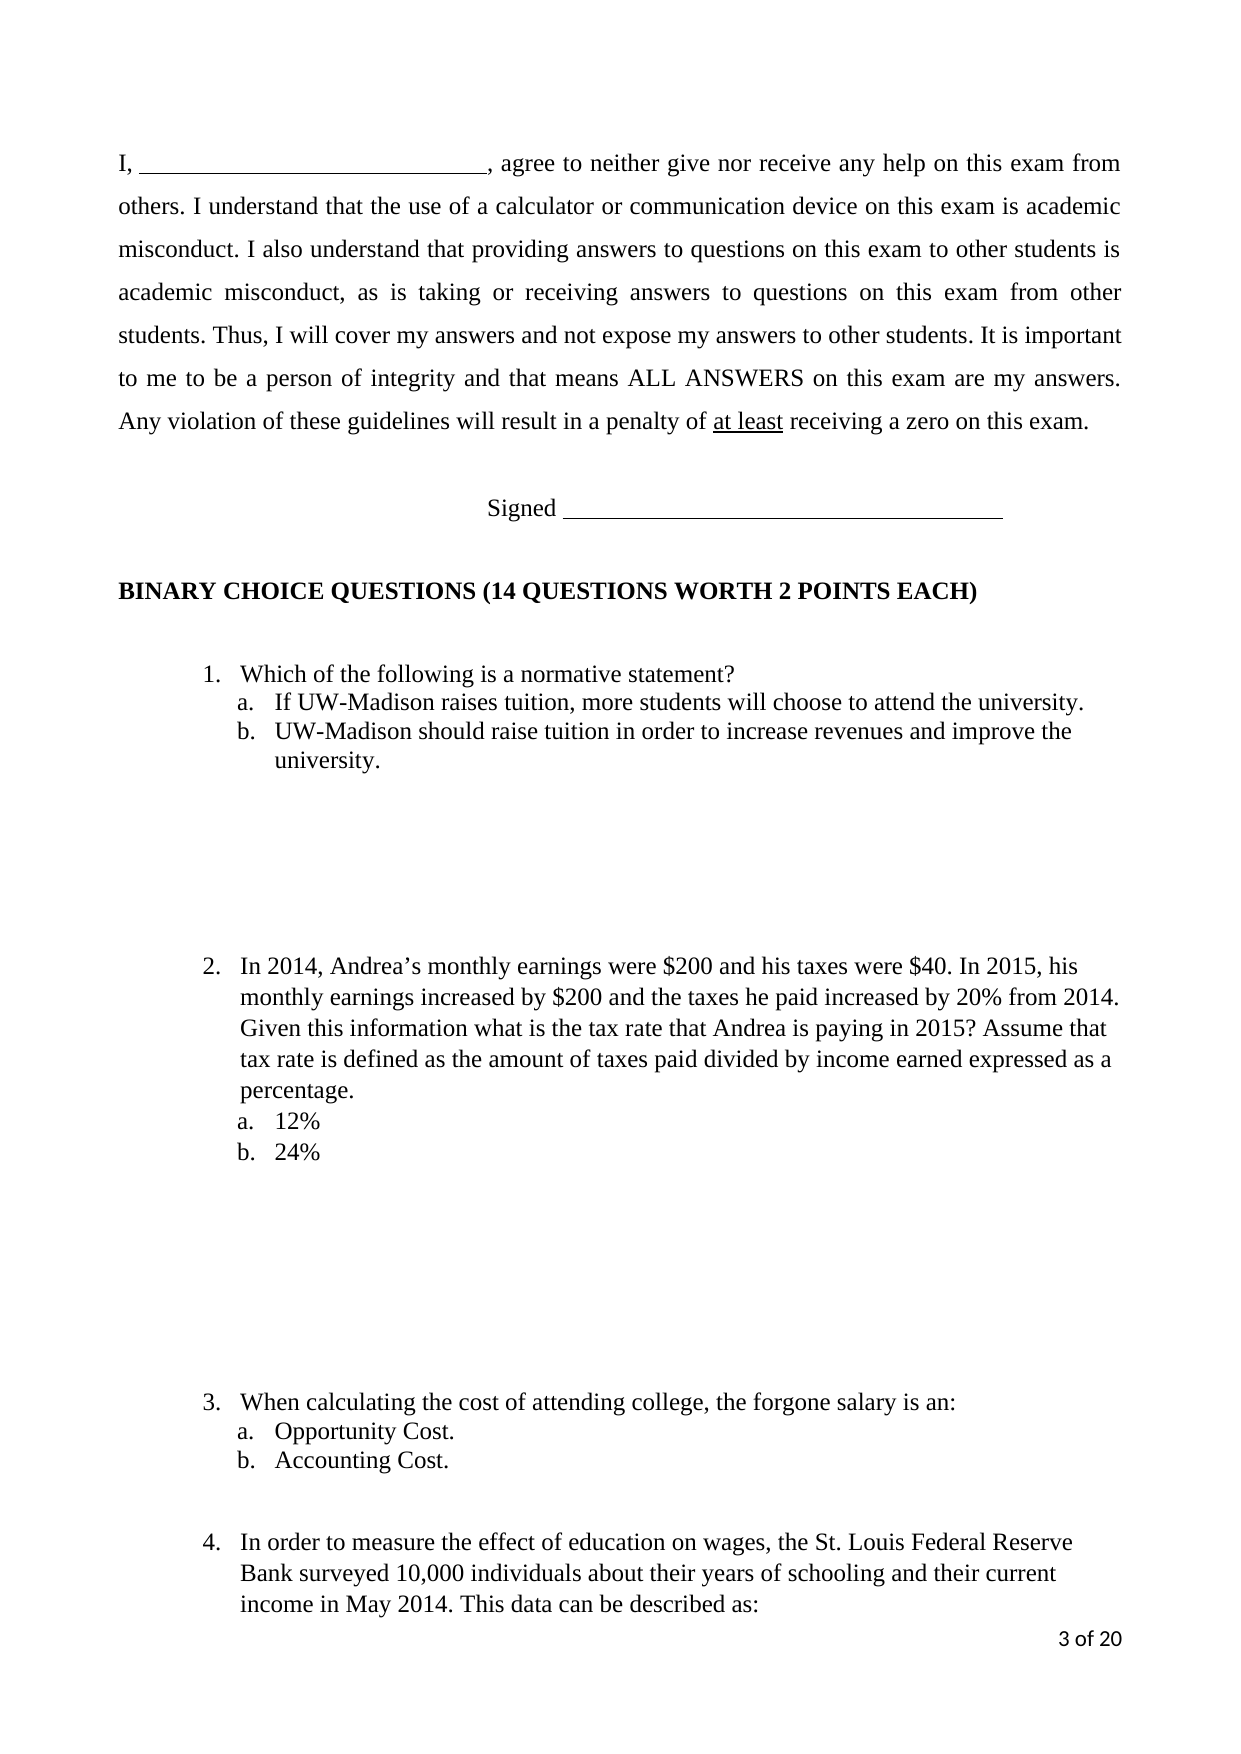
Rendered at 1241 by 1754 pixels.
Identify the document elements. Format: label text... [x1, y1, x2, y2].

list UW-Madison should raise tuition in order to increase revenues and improve the university. [237, 716, 1122, 774]
list In 2014, Andrea’s monthly earnings were $200 and his taxes were $40. In 2015, his monthly earnings increased by $200 and the taxes he paid increased by 20% from 2014. Given this information what is the tax rate that Andrea is paying in 2015? Assume that tax rate is defined as the amount of taxes paid divided by income earned expressed as a percentage. [202, 951, 1122, 1104]
text I, , agree to neither give nor receive any help on this exam from others. I understand that the use of a calculator or communication device on this exam is academic misconduct. I also understand that providing answers to questions on this exam to other students is academic misconduct, as is taking or receiving answers to questions on this exam from other students. Thus, I will cover my answers and not expose my answers to other students. It is important to me to be a person of integrity and that means ALL ANSWERS on this exam are my answers. Any violation of these guidelines will result in a penalty of at least receiving a zero on this exam. [118, 148, 1122, 435]
list In order to measure the effect of education on wages, the St. Louis Federal Reserve Bank surveyed 10,000 individuals about their years of schooling and their current income in May 2014. This data can be described as: [202, 1527, 1122, 1618]
list Which of the following is a normative statement? [202, 659, 1122, 687]
list 24% [237, 1137, 1122, 1166]
list Accounting Cost. [237, 1445, 1122, 1473]
text Signed [118, 493, 1122, 521]
list If UW-Madison raises tuition, more students will choose to attend the university. [237, 687, 1122, 716]
text BINARY CHOICE QUESTIONS (14 QUESTIONS WORTH 2 POINTS EACH) [118, 576, 1122, 605]
list When calculating the cost of attending college, the forgone salary is an: [202, 1387, 1122, 1416]
list 12% [237, 1106, 1122, 1135]
list Opportunity Cost. [237, 1416, 1122, 1445]
